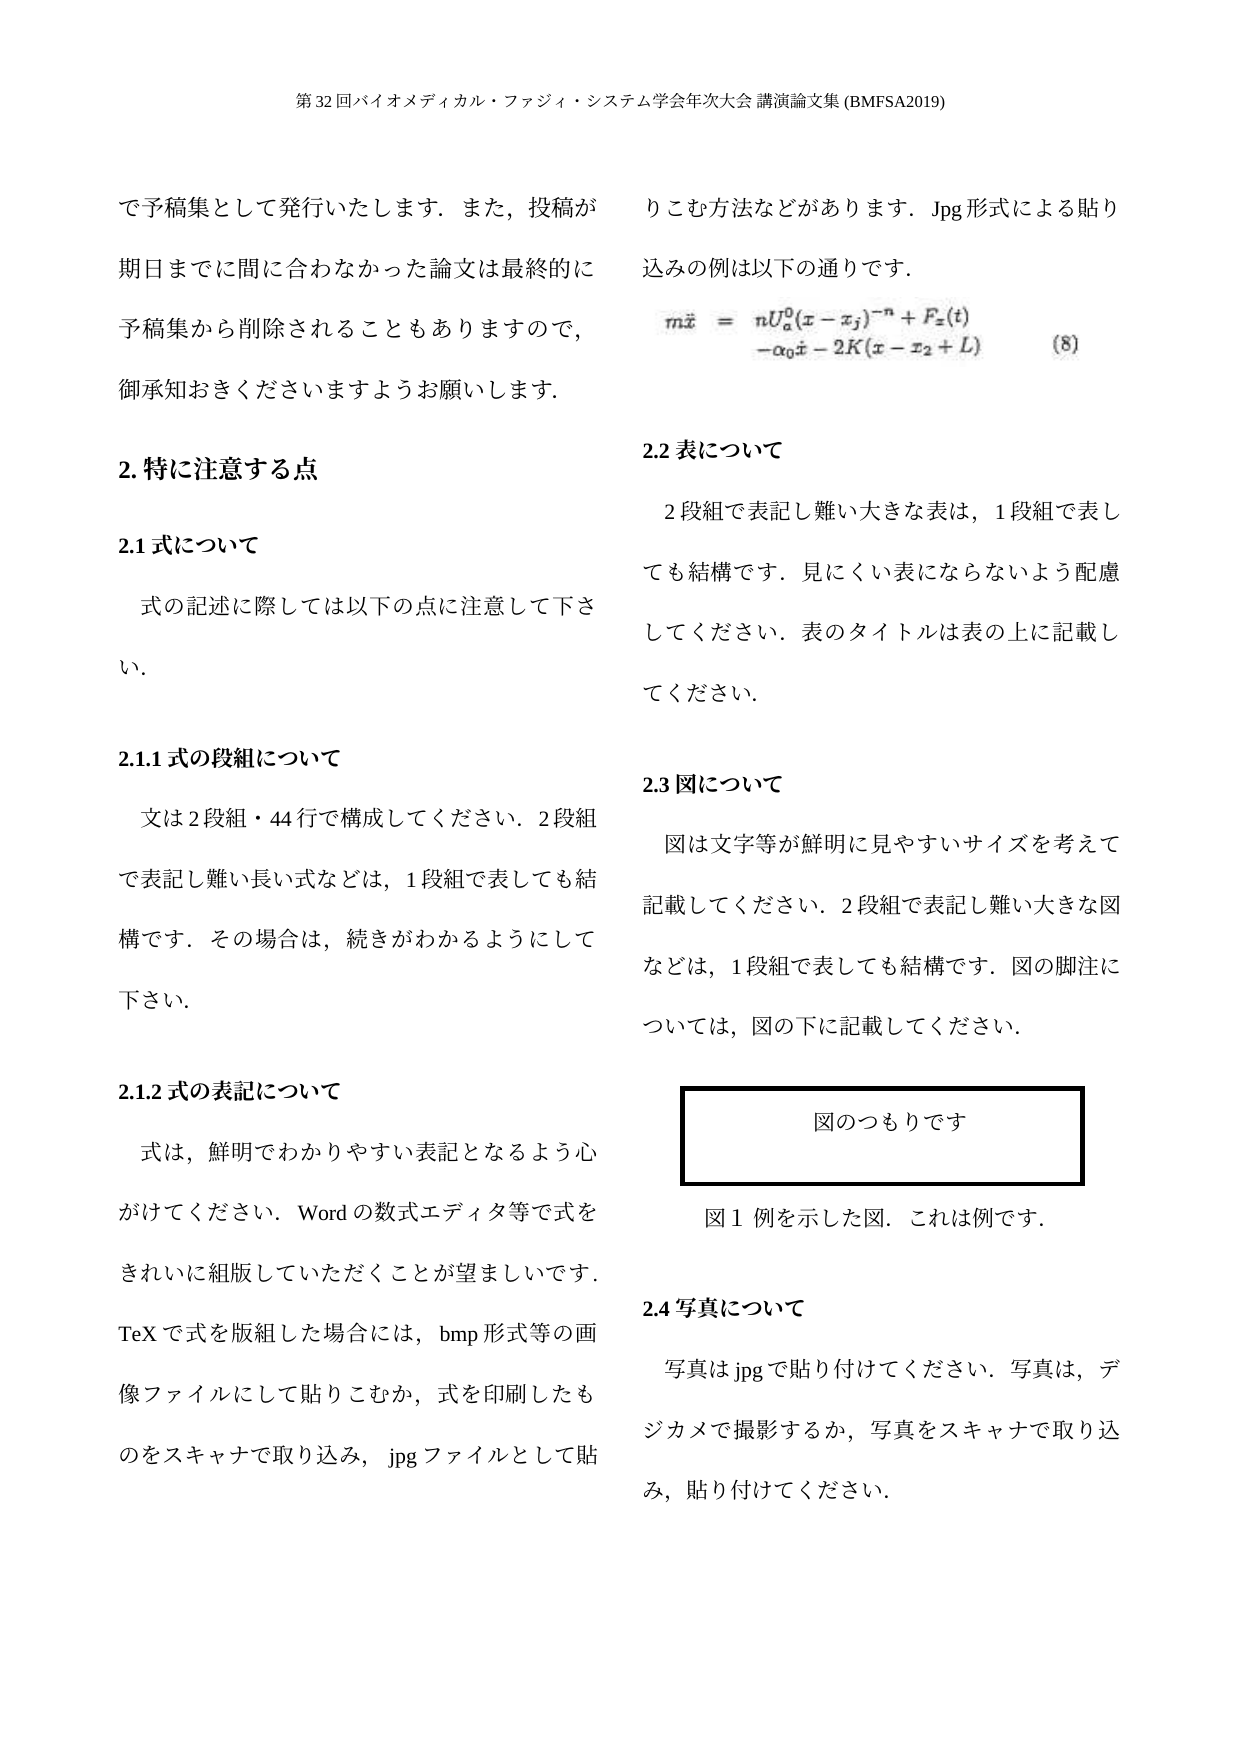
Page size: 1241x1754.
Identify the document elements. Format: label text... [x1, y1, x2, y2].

text 文は2段組・44行で構成してください．2段組で表記し難い長い式などは，1段組で表しても結構です．その場合は，続きがわかるようにして下さい． [118, 787, 598, 1029]
text 2.3 図について [642, 752, 1122, 813]
text 2.1.2 式の表記について [118, 1059, 598, 1120]
text 式は，鮮明でわかりやすい表記となるよう心がけてください．Wordの数式エディタ等で式をきれいに組版していただくことが望ましいです. TeXで式を版組した場合には，bmp形式等の画像ファイルにして貼りこむか，式を印刷したものをスキャナで取り込み， jpgファイルとして貼りこむ方法などがあります．Jpg形式による貼り込みの例は以下の通りです． [642, 176, 1122, 298]
text 写真はjpgで貼り付けてください．写真は，デジカメで撮影するか，写真をスキャナで取り込み，貼り付けてください． [642, 1338, 1122, 1519]
text 図は文字等が鮮明に見やすいサイズを考えて記載してください．2段組で表記し難い大きな図などは，1段組で表しても結構です．図の脚注については，図の下に記載してください． [642, 813, 1122, 1056]
text 2. 特に注意する点 [118, 449, 598, 485]
text 式の記述に際しては以下の点に注意して下さい． [118, 574, 598, 696]
text 2段組で表記し難い大きな表は，1段組で表しても結構です．見にくい表にならないよう配慮してください．表のタイトルは表の上に記載してください． [642, 479, 1122, 722]
text 図１ 例を示した図．これは例です． [642, 1186, 1122, 1247]
text 2.1 式について [118, 514, 598, 574]
picture [642, 297, 1093, 367]
table_header 図のつもりです [685, 1091, 1080, 1181]
text 2.2 表について [642, 419, 1122, 479]
text 式は，鮮明でわかりやすい表記となるよう心がけてください．Wordの数式エディタ等で式をきれいに組版していただくことが望ましいです. TeXで式を版組した場合には，bmp形式等の画像ファイルにして貼りこむか，式を印刷したものをスキャナで取り込み， jpgファイルとして貼りこむ方法などがあります．Jpg形式による貼り込みの例は以下の通りです． [118, 1120, 598, 1484]
text 2.1.1 式の段組について [118, 726, 598, 787]
text 2.4 写真について [642, 1277, 1122, 1338]
text 発表者は，期日までにWord原稿を電子メールにて大会事務局までお送りください．プログラム委員会（大会事務局）にて編集した上で予稿集として発行いたします．また，投稿が期日までに間に合わなかった論文は最終的に予稿集から削除されることもありますので，御承知おきくださいますようお願いします． [118, 176, 598, 419]
